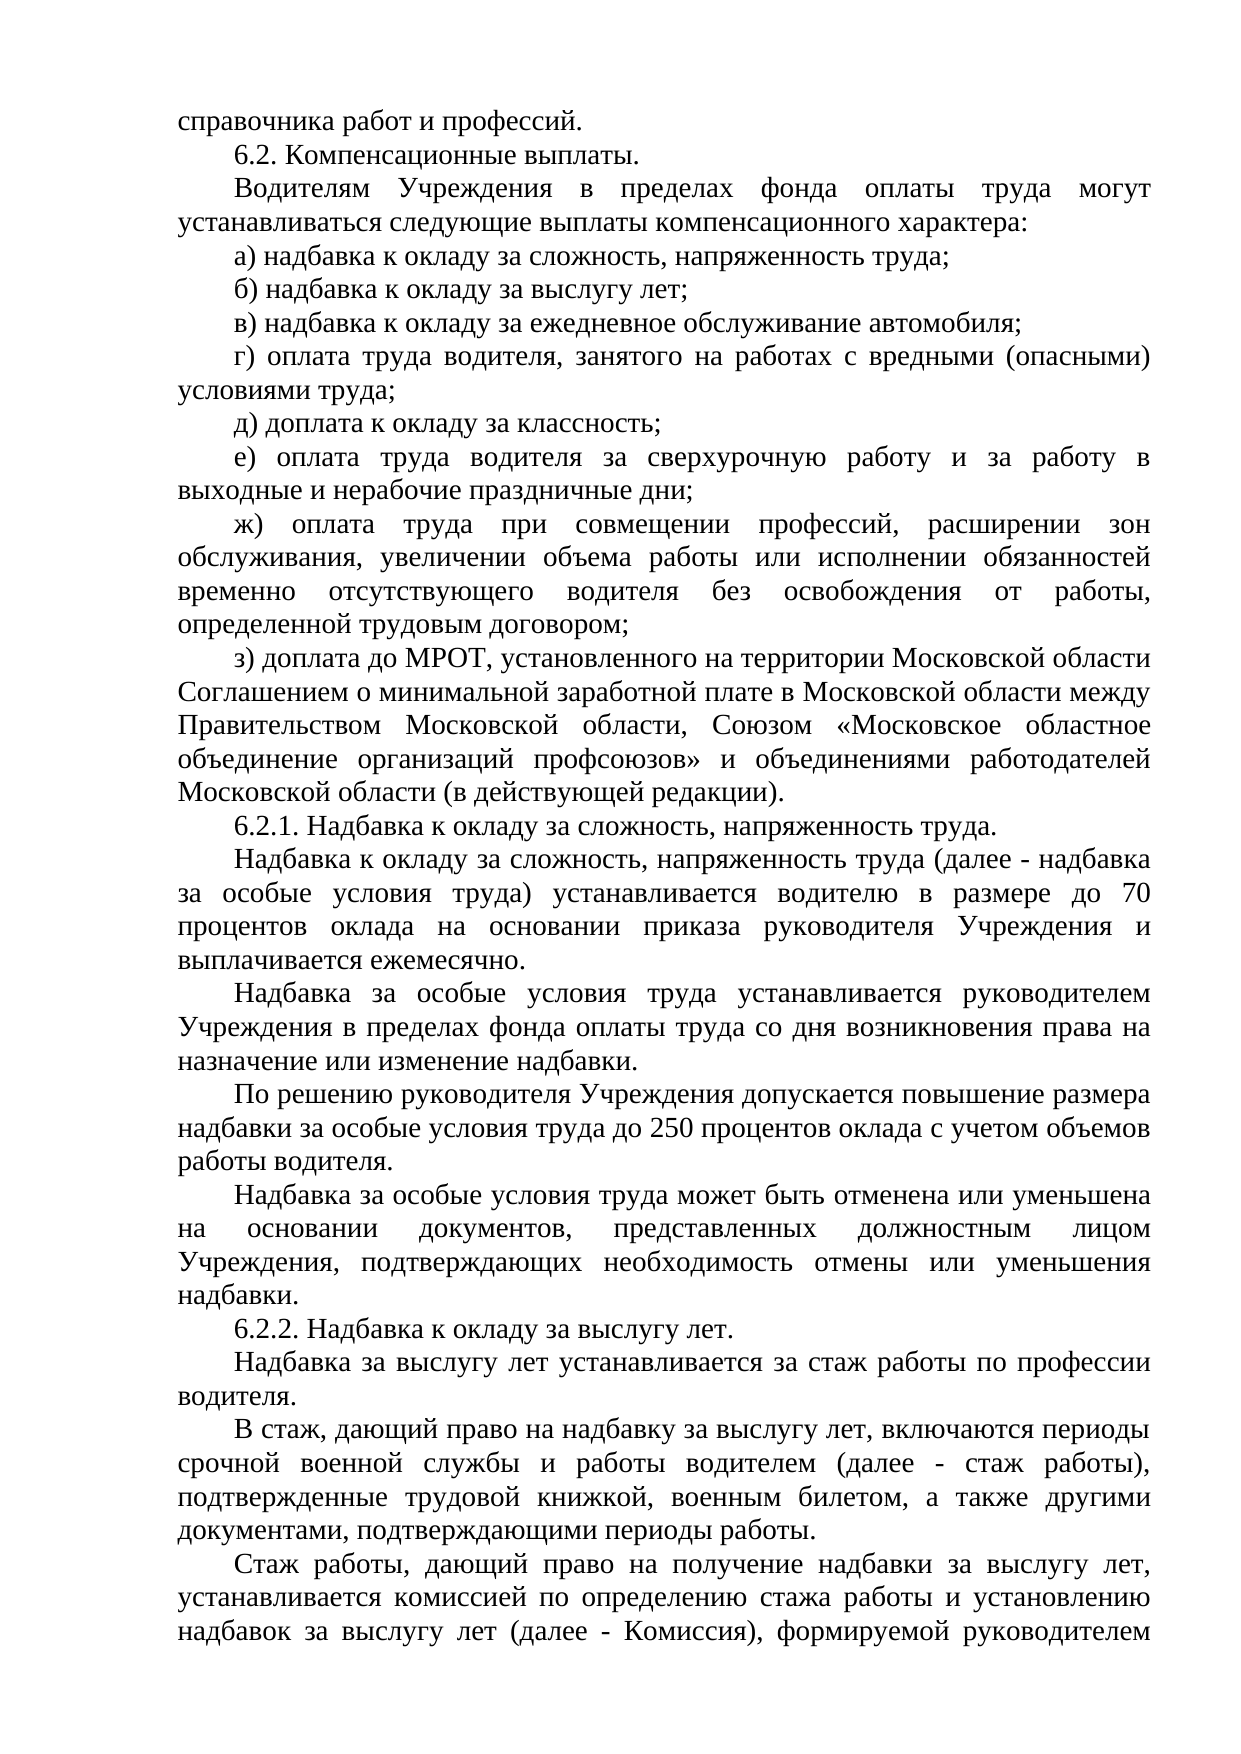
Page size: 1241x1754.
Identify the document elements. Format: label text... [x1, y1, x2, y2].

text ж) оплата труда при совмещении профессий, расширении зон обслуживания, увеличении объема работы или исполнении обязанностей временно отсутствующего водителя без освобождения от работы, определенной трудовым договором; [177, 506, 1152, 640]
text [177, 1546, 1152, 1646]
text г) оплата труда водителя, занятого на работах с вредными (опасными) условиями труда; [177, 338, 1152, 405]
text 6.2.2. Надбавка к окладу за выслугу лет. [177, 1311, 1152, 1344]
text В стаж, дающий право на надбавку за выслугу лет, включаются периоды срочной военной службы и работы водителем (далее - стаж работы), подтвержденные трудовой книжкой, военным билетом, а также другими документами, подтверждающими периоды работы. [177, 1412, 1152, 1546]
text Надбавка за выслугу лет устанавливается за стаж работы по профессии водителя. [177, 1344, 1152, 1412]
text 6.2.1. Надбавка к окладу за сложность, напряженность труда. [177, 808, 1152, 841]
text Надбавка к окладу за сложность, напряженность труда (далее - надбавка за особые условия труда) устанавливается водителю в размере до 70 процентов оклада на основании приказа руководителя Учреждения и выплачивается ежемесячно. [177, 841, 1152, 976]
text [177, 103, 1152, 137]
text в) надбавка к окладу за ежедневное обслуживание автомобиля; [177, 305, 1152, 338]
text Надбавка за особые условия труда может быть отменена или уменьшена на основании документов, представленных должностным лицом Учреждения, подтверждающих необходимость отмены или уменьшения надбавки. [177, 1177, 1152, 1311]
text а) надбавка к окладу за сложность, напряженность труда; [177, 238, 1152, 271]
text б) надбавка к окладу за выслугу лет; [177, 271, 1152, 305]
text Водителям Учреждения в пределах фонда оплаты труда могут устанавливаться следующие выплаты компенсационного характера: [177, 171, 1152, 238]
text д) доплата к окладу за классность; [177, 405, 1152, 439]
text з) доплата до МРОТ, установленного на территории Московской области Соглашением о минимальной заработной плате в Московской области между Правительством Московской области, Союзом «Московское областное объединение организаций профсоюзов» и объединениями работодателей Московской области (в действующей редакции). [177, 640, 1152, 808]
text 6.2. Компенсационные выплаты. [177, 137, 1152, 171]
text Надбавка за особые условия труда устанавливается руководителем Учреждения в пределах фонда оплаты труда со дня возникновения права на назначение или изменение надбавки. [177, 976, 1152, 1076]
text е) оплата труда водителя за сверхурочную работу и за работу в выходные и нерабочие праздничные дни; [177, 439, 1152, 506]
text По решению руководителя Учреждения допускается повышение размера надбавки за особые условия труда до 250 процентов оклада с учетом объемов работы водителя. [177, 1076, 1152, 1177]
